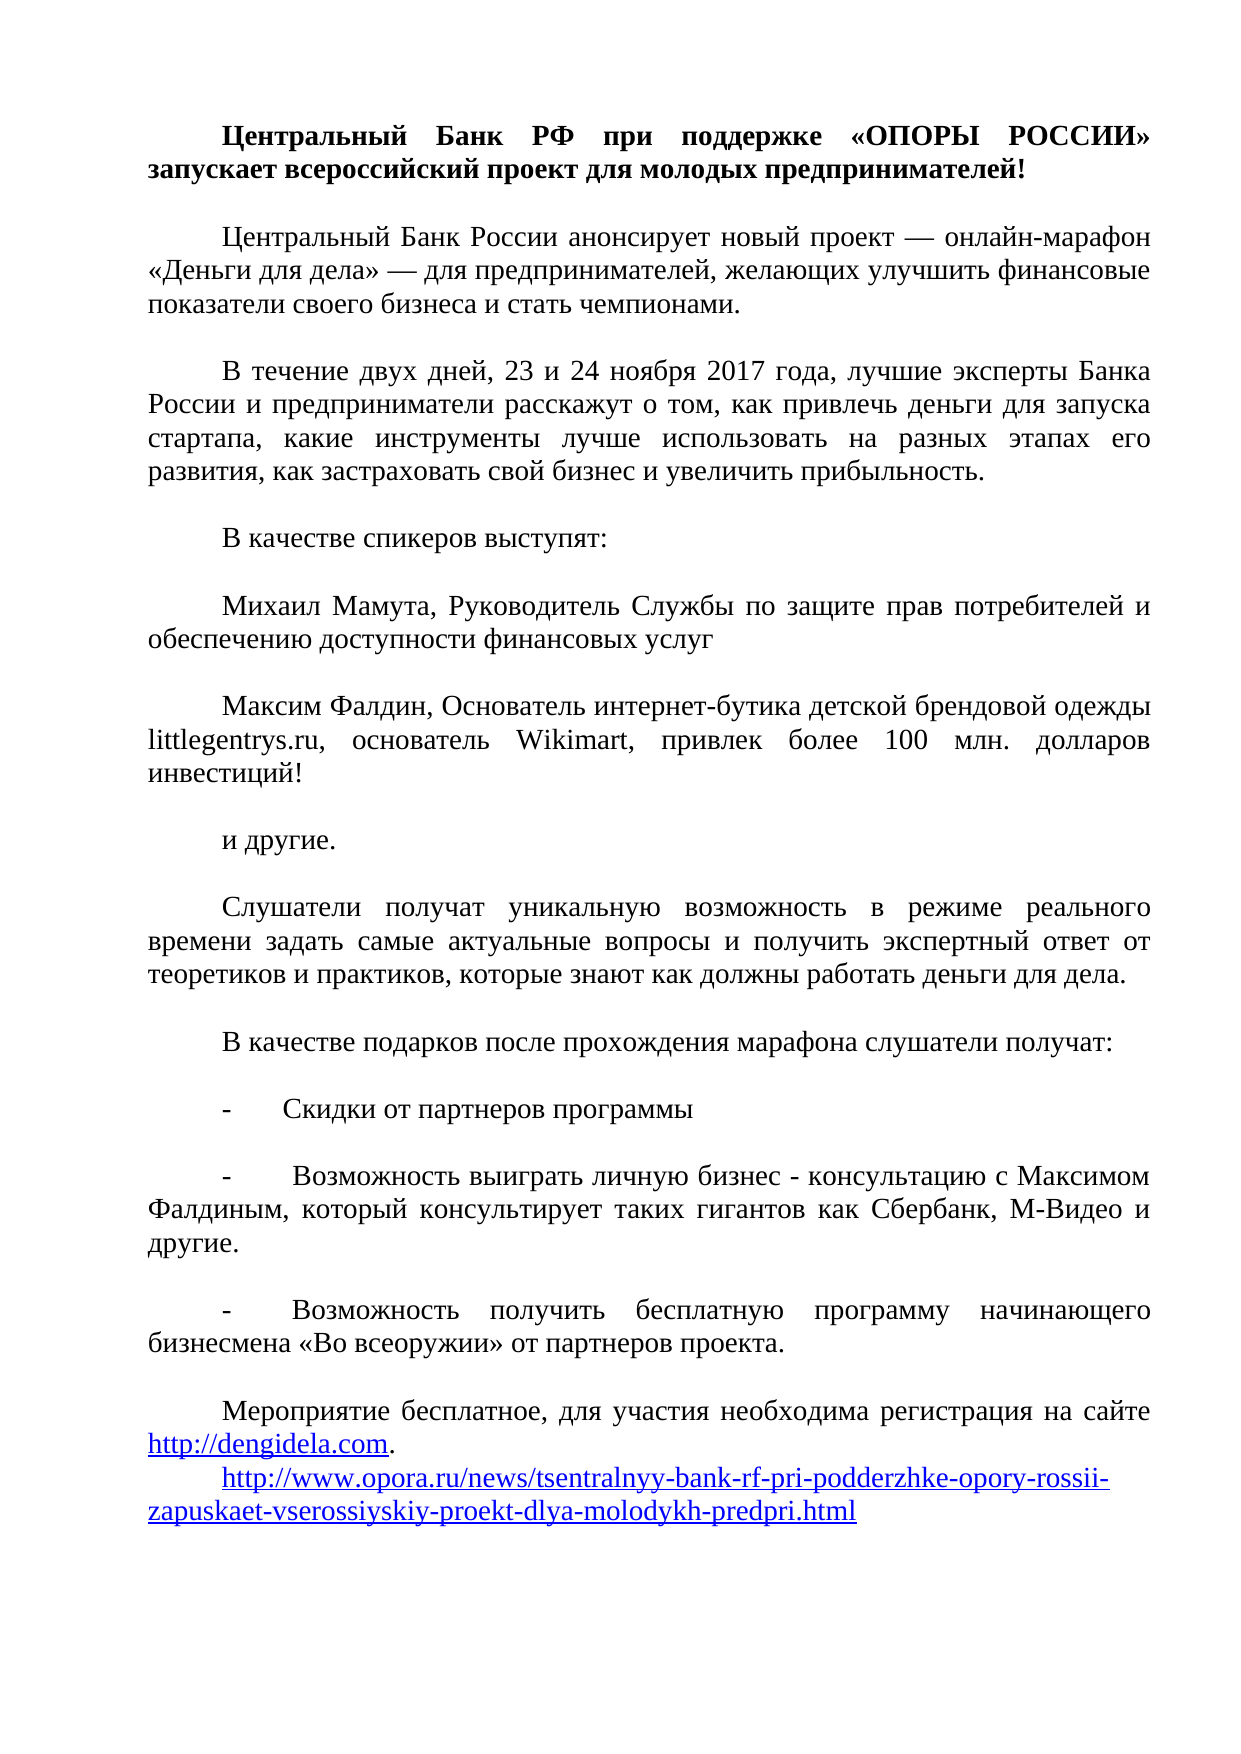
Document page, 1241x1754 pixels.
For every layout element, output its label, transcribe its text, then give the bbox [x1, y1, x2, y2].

text Михаил Мамута, Руководитель Службы по защите прав потребителей и обеспечению доступности финансовых услуг [148, 588, 1152, 655]
text http://www.opora.ru/news/tsentralnyy-bank-rf-pri-podderzhke-opory-rossii-zapuskaet-vserossiyskiy-proekt-dlya-molodykh-predpri.html [148, 1460, 1152, 1527]
text - Скидки от партнеров программы [148, 1091, 1152, 1124]
text В качестве подарков после прохождения марафона слушатели получат: [148, 1024, 1152, 1057]
text Максим Фалдин, Основатель интернет-бутика детской брендовой одежды littlegentrys.ru, основатель Wikimart, привлек более 100 млн. долларов инвестиций! [148, 688, 1152, 789]
text Слушатели получат уникальную возможность в режиме реального времени задать самые актуальные вопросы и получить экспертный ответ от теоретиков и практиков, которые знают как должны работать деньги для дела. [148, 889, 1152, 990]
text Мероприятие бесплатное, для участия необходима регистрация на сайте http://dengidela.com. [148, 1393, 1152, 1460]
text - Возможность выиграть личную бизнес - консультацию с Максимом Фалдиным, который консультирует таких гигантов как Сбербанк, М-Видео и другие. [148, 1158, 1152, 1258]
text и другие. [148, 822, 1152, 856]
text - Возможность получить бесплатную программу начинающего бизнесмена «Во всеоружии» от партнеров проекта. [148, 1292, 1152, 1359]
text Центральный Банк РФ при поддержке «ОПОРЫ РОССИИ» запускает всероссийский проект для молодых предпринимателей! [148, 118, 1152, 185]
text В качестве спикеров выступят: [148, 521, 1152, 554]
text Центральный Банк России анонсирует новый проект — онлайн-марафон «Деньги для дела» — для предпринимателей, желающих улучшить финансовые показатели своего бизнеса и стать чемпионами. [148, 219, 1152, 319]
text В течение двух дней, 23 и 24 ноября 2017 года, лучшие эксперты Банка России и предприниматели расскажут о том, как привлечь деньги для запуска стартапа, какие инструменты лучше использовать на разных этапах его развития, как застраховать свой бизнес и увеличить прибыльность. [148, 353, 1152, 487]
